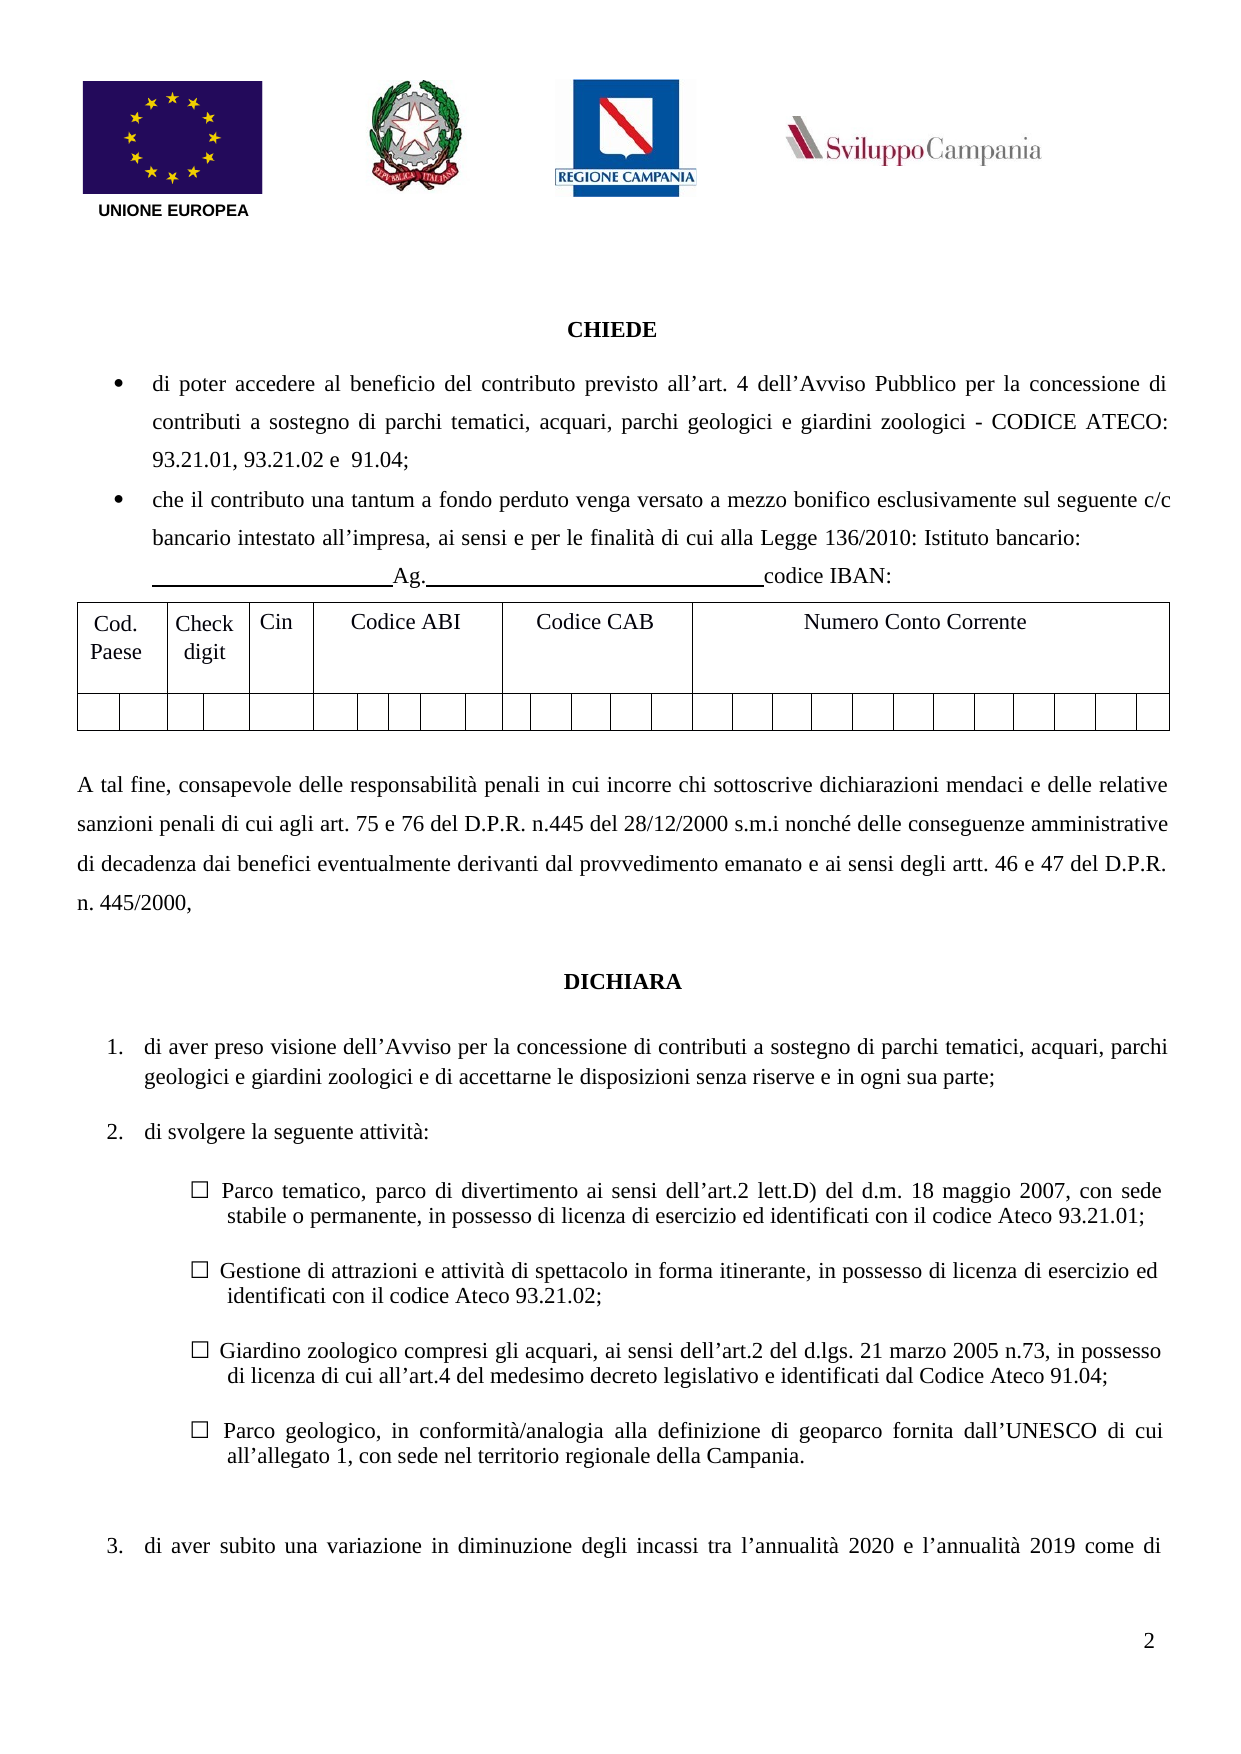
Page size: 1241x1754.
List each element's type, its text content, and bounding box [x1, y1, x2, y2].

table_cell [466, 694, 502, 730]
table_cell [168, 694, 203, 730]
table_cell [358, 694, 388, 730]
list di svolgere la seguente attività: [106, 1118, 1194, 1145]
picture [365, 80, 470, 194]
table_cell [250, 694, 313, 730]
table_cell [78, 694, 119, 730]
list che il contributo una tantum a fondo perduto venga versato a mezzo bonifico esclusivamente sul seguente c/c bancario intestato all’impresa, ai sensi e per le finalità di cui alla Legge 136/2010: Istituto bancario: [114, 486, 1172, 550]
table_header Cin [250, 603, 313, 693]
subtitle DICHIARA [564, 968, 1194, 995]
table_header Codice CAB [503, 603, 692, 693]
list Gestione di attrazioni e attività di spettacolo in forma itinerante, in possesso di licenza di esercizio ed identificati con il codice Ateco 93.21.02; [189, 1258, 1164, 1308]
table_cell [204, 694, 249, 730]
table_cell [652, 694, 692, 730]
table_cell [1055, 694, 1095, 730]
table_cell [611, 694, 651, 730]
table_cell [773, 694, 811, 730]
table_cell [812, 694, 852, 730]
list di aver preso visione dell’Avviso per la concessione di contributi a sostegno di parchi tematici, acquari, parchi geologici e giardini zoologici e di accettarne le disposizioni senza riserve e in ogni sua parte; [106, 1033, 1170, 1089]
table_cell [975, 694, 1013, 730]
picture [82, 81, 263, 194]
list Parco geologico, in conformità/analogia alla definizione di geoparco fornita dall’UNESCO di cui all’allegato 1, con sede nel territorio regionale della Campania. [189, 1418, 1166, 1468]
table_header Check digit [168, 603, 249, 693]
subtitle CHIEDE [567, 316, 1194, 343]
list Giardino zoologico compresi gli acquari, ai sensi dell’art.2 del d.lgs. 21 marzo 2005 n.73, in possesso di licenza di cui all’art.4 del medesimo decreto legislativo e identificati dal Codice Ateco 91.04; [189, 1338, 1165, 1388]
table_cell [314, 694, 357, 730]
table_cell [531, 694, 571, 730]
table_cell [503, 694, 530, 730]
table_header Cod. Paese [78, 603, 167, 693]
table_cell [572, 694, 610, 730]
table_cell [389, 694, 420, 730]
list di poter accedere al beneficio del contributo previsto all’art. 4 dell’Avviso Pubblico per la concessione di contributi a sostegno di parchi tematici, acquari, parchi geologici e giardini zoologici - CODICE ATECO: 93.21.01, 93.21.02 e 91.04; [114, 370, 1170, 473]
table_cell [421, 694, 465, 730]
table_cell [120, 694, 167, 730]
picture [785, 116, 1042, 166]
text A tal fine, consapevole delle responsabilità penali in cui incorre chi sottoscrive dichiarazioni mendaci e delle relative sanzioni penali di cui agli art. 75 e 76 del D.P.R. n.445 del 28/12/2000 s.m.i nonché delle conseguenze amministrative di decadenza dai benefici eventualmente derivanti dal provvedimento emanato e ai sensi degli artt. 46 e 47 del D.P.R. n. 445/2000, [77, 771, 1170, 915]
table_cell [853, 694, 893, 730]
text Ag. codice IBAN: [152, 562, 1194, 589]
picture [555, 79, 697, 197]
table_cell [693, 694, 732, 730]
table_cell [733, 694, 772, 730]
table_cell [1014, 694, 1054, 730]
table_cell [1137, 694, 1169, 730]
table_cell [934, 694, 974, 730]
list Parco tematico, parco di divertimento ai sensi dell’art.2 lett.D) del d.m. 18 maggio 2007, con sede stabile o permanente, in possesso di licenza di esercizio ed identificati con il codice Ateco 93.21.01; [189, 1178, 1166, 1228]
table_cell [894, 694, 933, 730]
list di aver subito una variazione in diminuzione degli incassi tra l’annualità 2020 e l’annualità 2019 come di [106, 1532, 1194, 1559]
table_header Codice ABI [314, 603, 502, 693]
table_header Numero Conto Corrente [693, 603, 1169, 693]
table_cell [1096, 694, 1136, 730]
